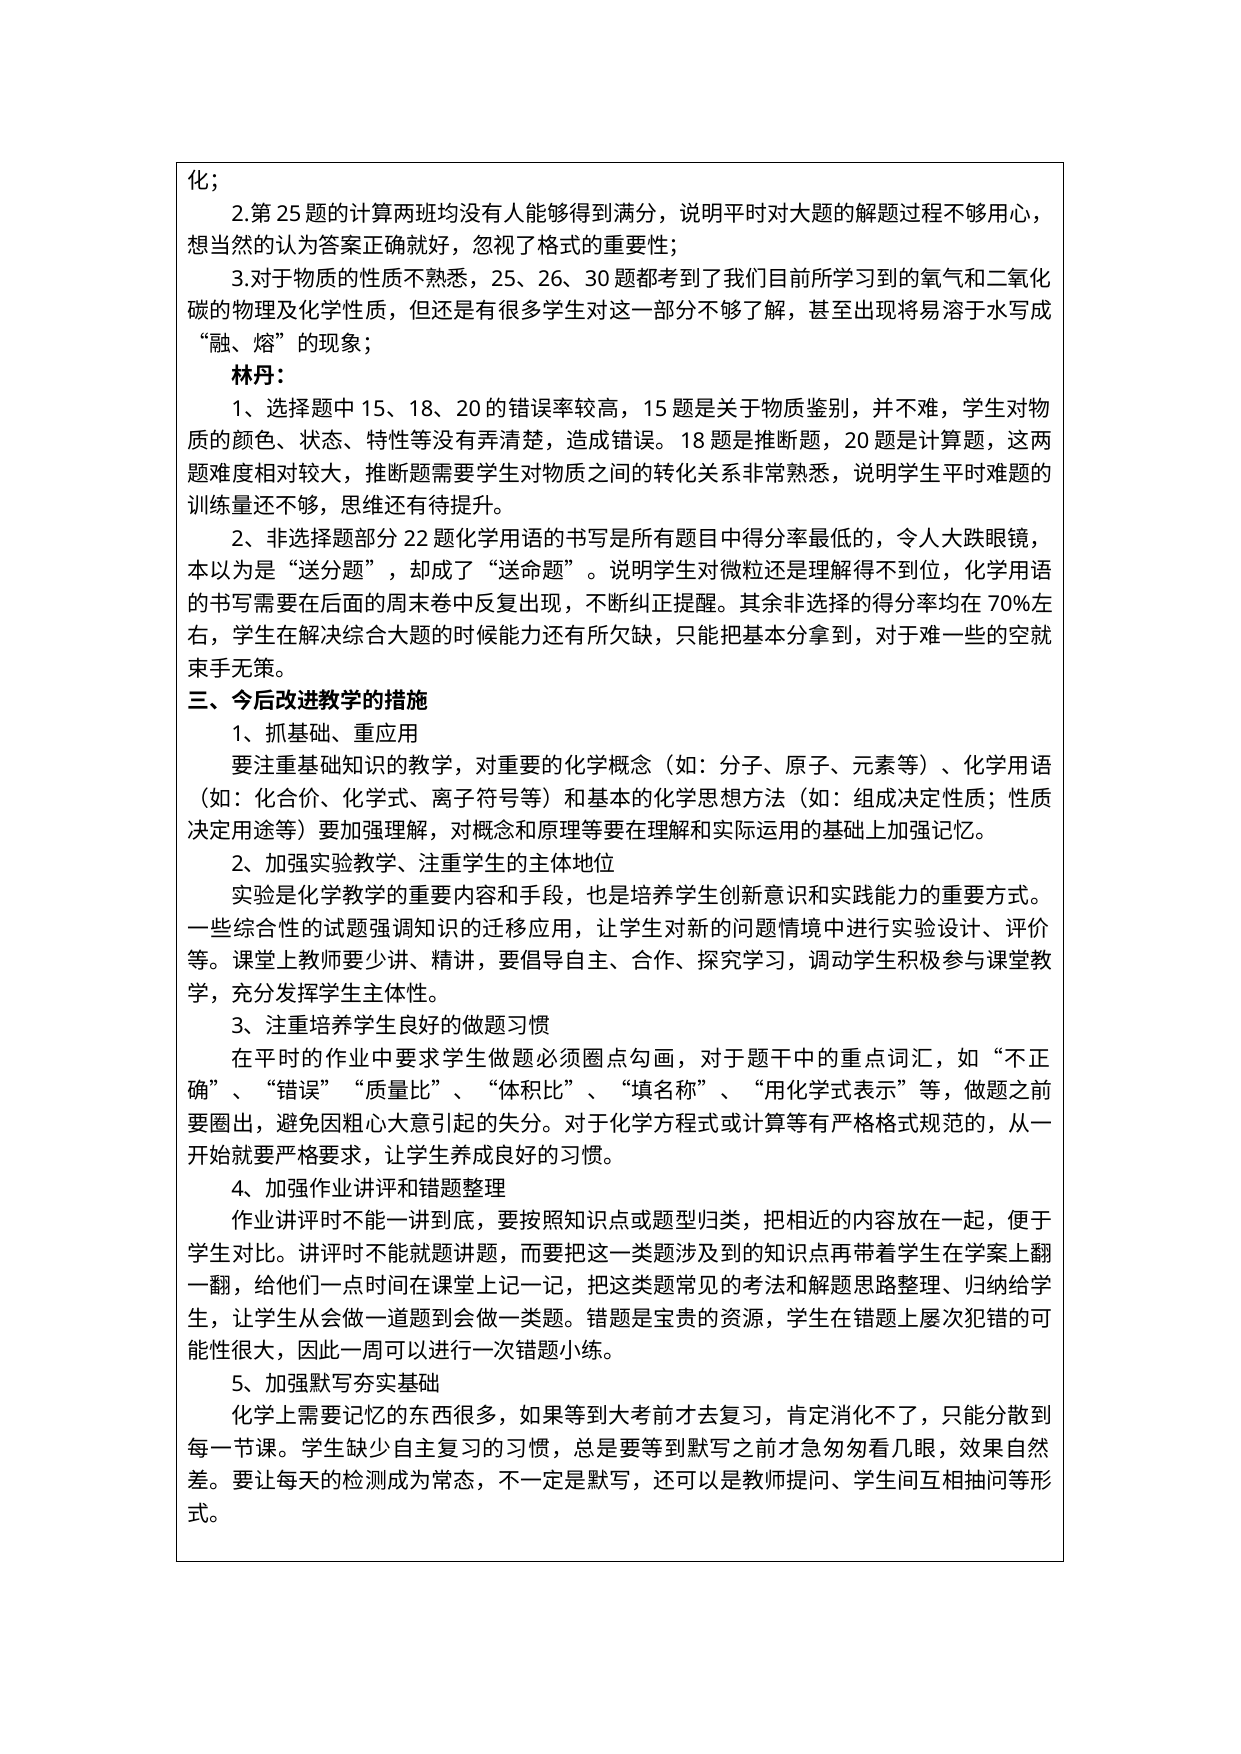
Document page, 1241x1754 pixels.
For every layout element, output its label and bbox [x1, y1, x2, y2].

table_cell [177, 163, 1063, 1561]
